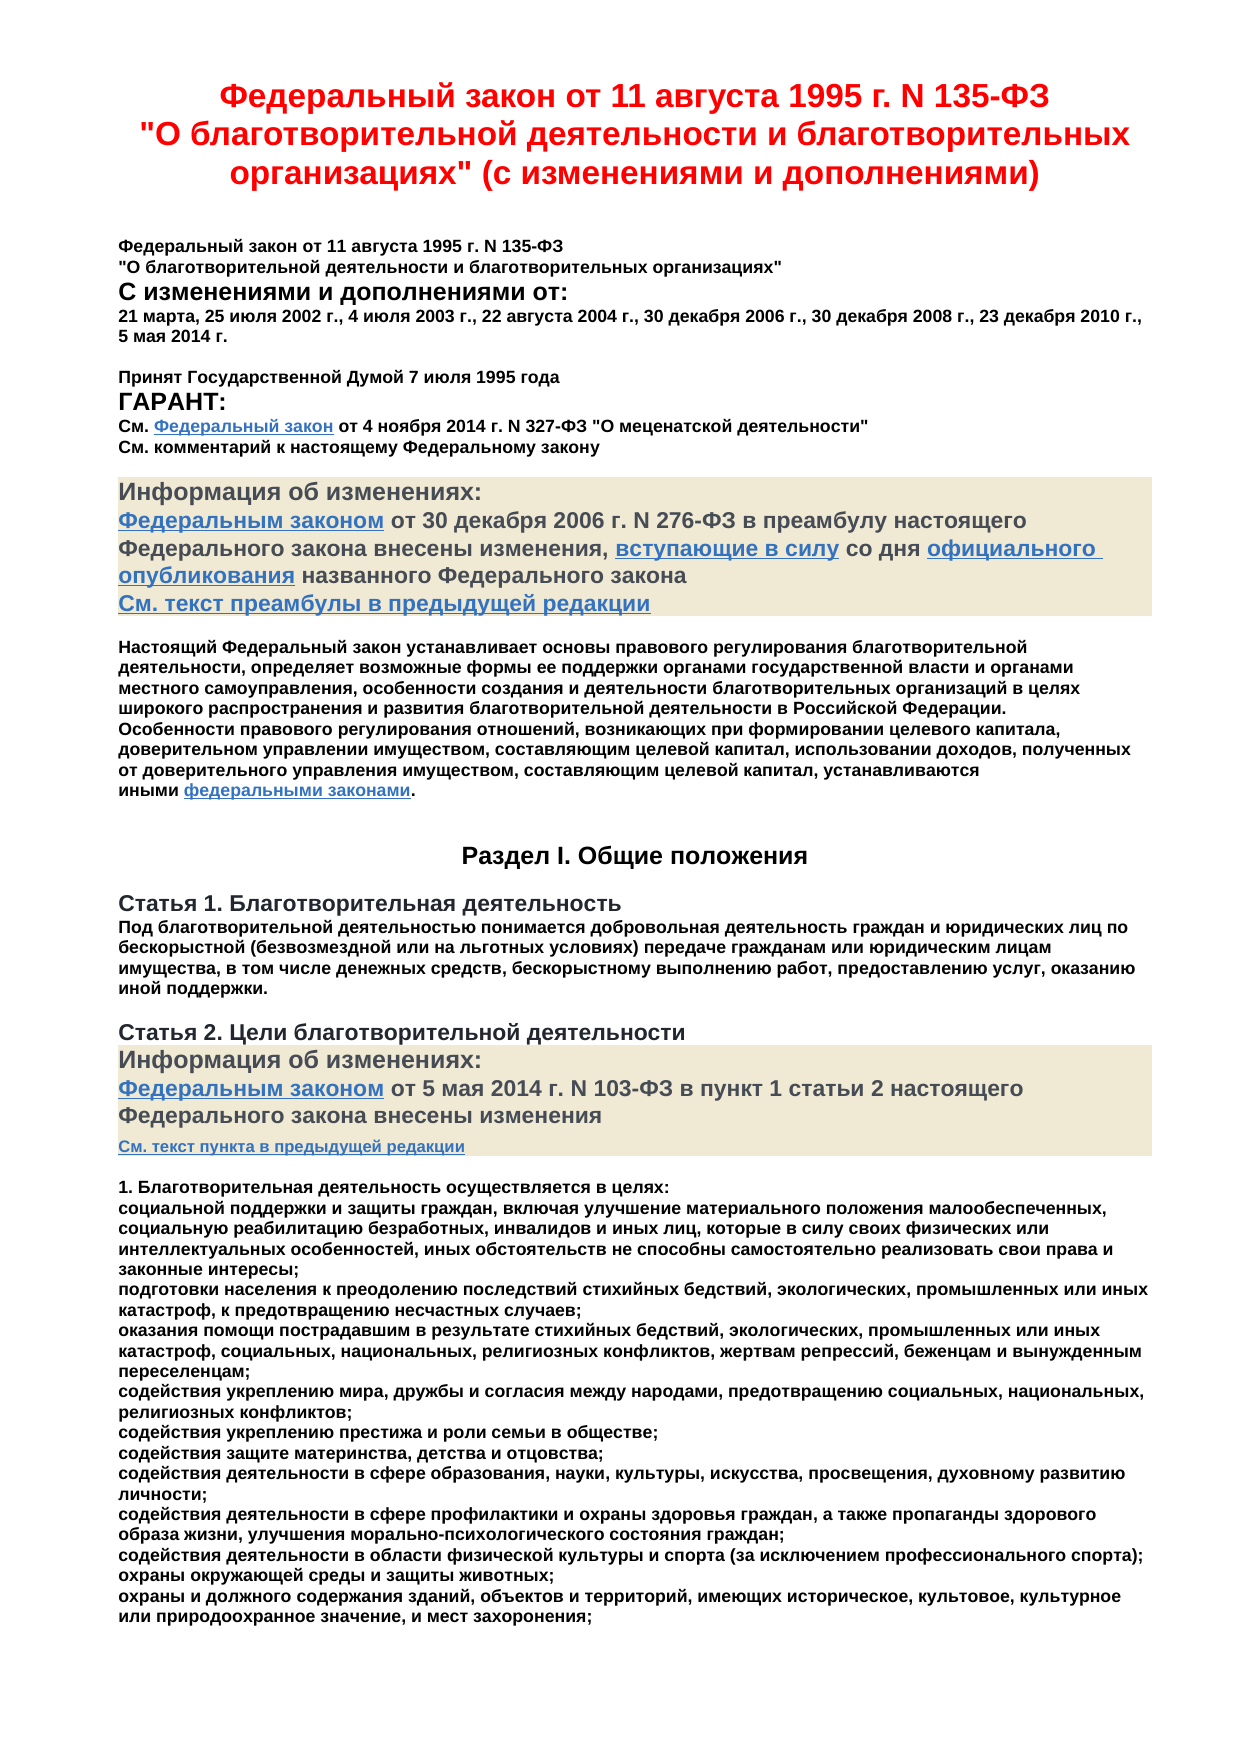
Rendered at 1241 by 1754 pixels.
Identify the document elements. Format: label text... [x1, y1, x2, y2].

text С изменениями и дополнениями от: [118, 277, 1152, 306]
text Федеральным законом от 5 мая 2014 г. N 103-ФЗ в пункт 1 статьи 2 настоящего Федерального закона внесены изменения [118, 1074, 1152, 1129]
text ГАРАНТ: [118, 387, 1152, 416]
text Раздел I. Общие положения [118, 841, 1152, 870]
text Статья 2. Цели благотворительной деятельности [118, 1019, 1152, 1045]
text Под благотворительной деятельностью понимается добровольная деятельность граждан и юридических лиц по бескорыстной (безвозмездной или на льготных условиях) передаче гражданам или юридическим лицам имущества, в том числе денежных средств, бескорыстному выполнению работ, предоставлению услуг, оказанию иной поддержки. [118, 917, 1152, 998]
text 1. Благотворительная деятельность осуществляется в целях: [118, 1177, 1152, 1197]
text Информация об изменениях: [118, 477, 1152, 506]
text содействия укреплению престижа и роли семьи в обществе; [118, 1422, 1152, 1442]
text Федеральный закон от 11 августа 1995 г. N 135-ФЗ "О благотворительной деятельности и благотворительных организациях" (с изменениями и дополнениями) [118, 76, 1152, 191]
text Статья 1. Благотворительная деятельность [118, 890, 1152, 917]
text содействия защите материнства, детства и отцовства; [118, 1442, 1152, 1463]
text Настоящий Федеральный закон устанавливает основы правового регулирования благотворительной деятельности, определяет возможные формы ее поддержки органами государственной власти и органами местного самоуправления, особенности создания и деятельности благотворительных организаций в целях широкого распространения и развития благотворительной деятельности в Российской Федерации. [118, 637, 1152, 718]
text См. текст преамбулы в предыдущей редакции [118, 588, 1152, 616]
text содействия укреплению мира, дружбы и согласия между народами, предотвращению социальных, национальных, религиозных конфликтов; [118, 1381, 1152, 1422]
text См. текст пункта в предыдущей редакции [118, 1129, 1152, 1156]
text социальной поддержки и защиты граждан, включая улучшение материального положения малообеспеченных, социальную реабилитацию безработных, инвалидов и иных лиц, которые в силу своих физических или интеллектуальных особенностей, иных обстоятельств не способны самостоятельно реализовать свои права и законные интересы; [118, 1197, 1152, 1279]
text подготовки населения к преодолению последствий стихийных бедствий, экологических, промышленных или иных катастроф, к предотвращению несчастных случаев; [118, 1279, 1152, 1320]
text охраны и должного содержания зданий, объектов и территорий, имеющих историческое, культовое, культурное или природоохранное значение, и мест захоронения; [118, 1585, 1152, 1626]
text См. Федеральный закон от 4 ноября 2014 г. N 327-ФЗ "О меценатской деятельности" [118, 416, 1152, 436]
text содействия деятельности в сфере образования, науки, культуры, искусства, просвещения, духовному развитию личности; [118, 1463, 1152, 1504]
text содействия деятельности в сфере профилактики и охраны здоровья граждан, а также пропаганды здорового образа жизни, улучшения морально-психологического состояния граждан; [118, 1504, 1152, 1544]
text Информация об изменениях: [118, 1045, 1152, 1074]
text Федеральный закон от 11 августа 1995 г. N 135-ФЗ "О благотворительной деятельности и благотворительных организациях" [118, 236, 1152, 277]
text Федеральным законом от 30 декабря 2006 г. N 276-ФЗ в преамбулу настоящего Федерального закона внесены изменения, вступающие в силу со дня официального опубликования названного Федерального закона [118, 506, 1152, 588]
text 21 марта, 25 июля 2002 г., 4 июля 2003 г., 22 августа 2004 г., 30 декабря 2006 г., 30 декабря 2008 г., 23 декабря 2010 г., 5 мая 2014 г. [118, 306, 1152, 346]
text См. комментарий к настоящему Федеральному закону [118, 436, 1152, 457]
text охраны окружающей среды и защиты животных; [118, 1565, 1152, 1585]
text содействия деятельности в области физической культуры и спорта (за исключением профессионального спорта); [118, 1544, 1152, 1565]
text оказания помощи пострадавшим в результате стихийных бедствий, экологических, промышленных или иных катастроф, социальных, национальных, религиозных конфликтов, жертвам репрессий, беженцам и вынужденным переселенцам; [118, 1320, 1152, 1381]
text Принят Государственной Думой 7 июля 1995 года [118, 346, 1152, 387]
text Особенности правового регулирования отношений, возникающих при формировании целевого капитала, доверительном управлении имуществом, составляющим целевой капитал, использовании доходов, полученных от доверительного управления имуществом, составляющим целевой капитал, устанавливаются иными федеральными законами. [118, 718, 1152, 800]
